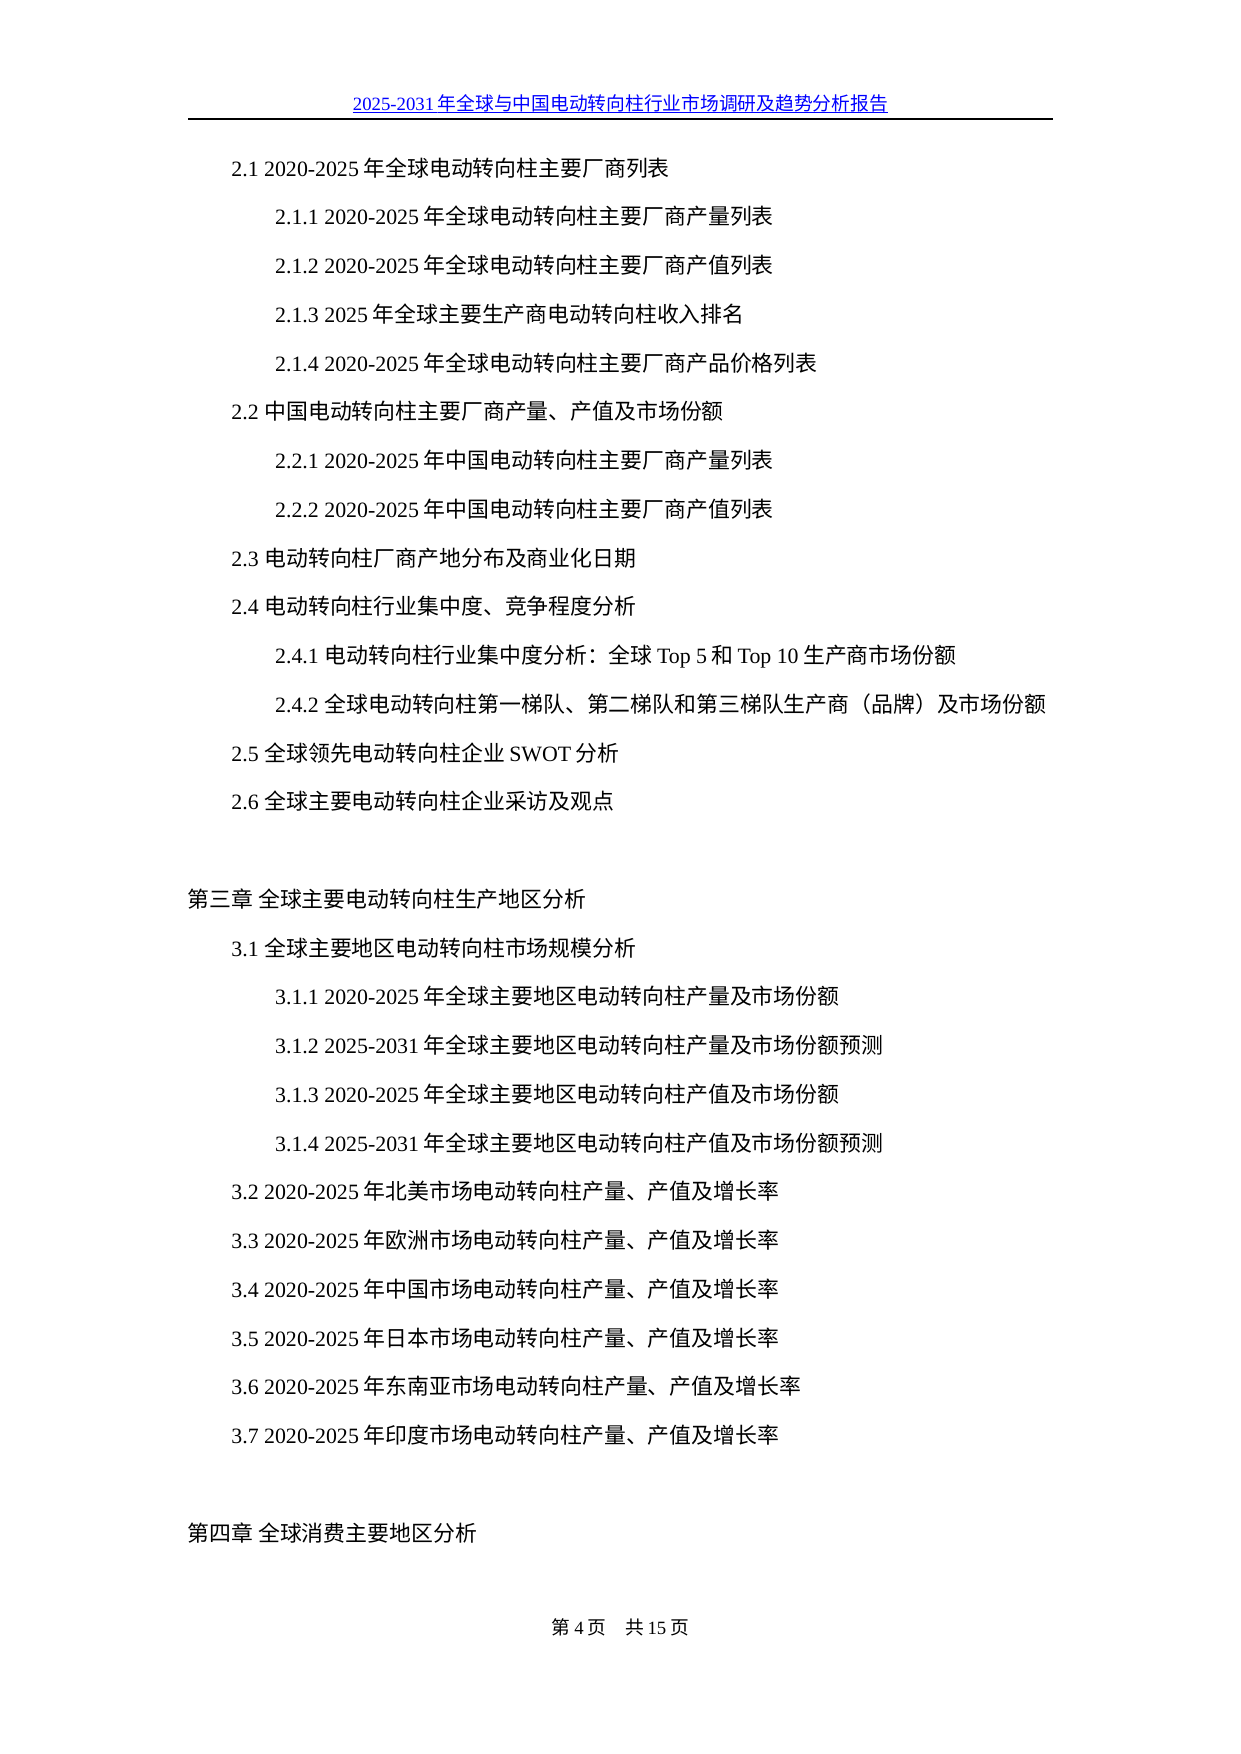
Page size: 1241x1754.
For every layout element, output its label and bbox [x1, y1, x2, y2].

text [187, 150, 1053, 1548]
